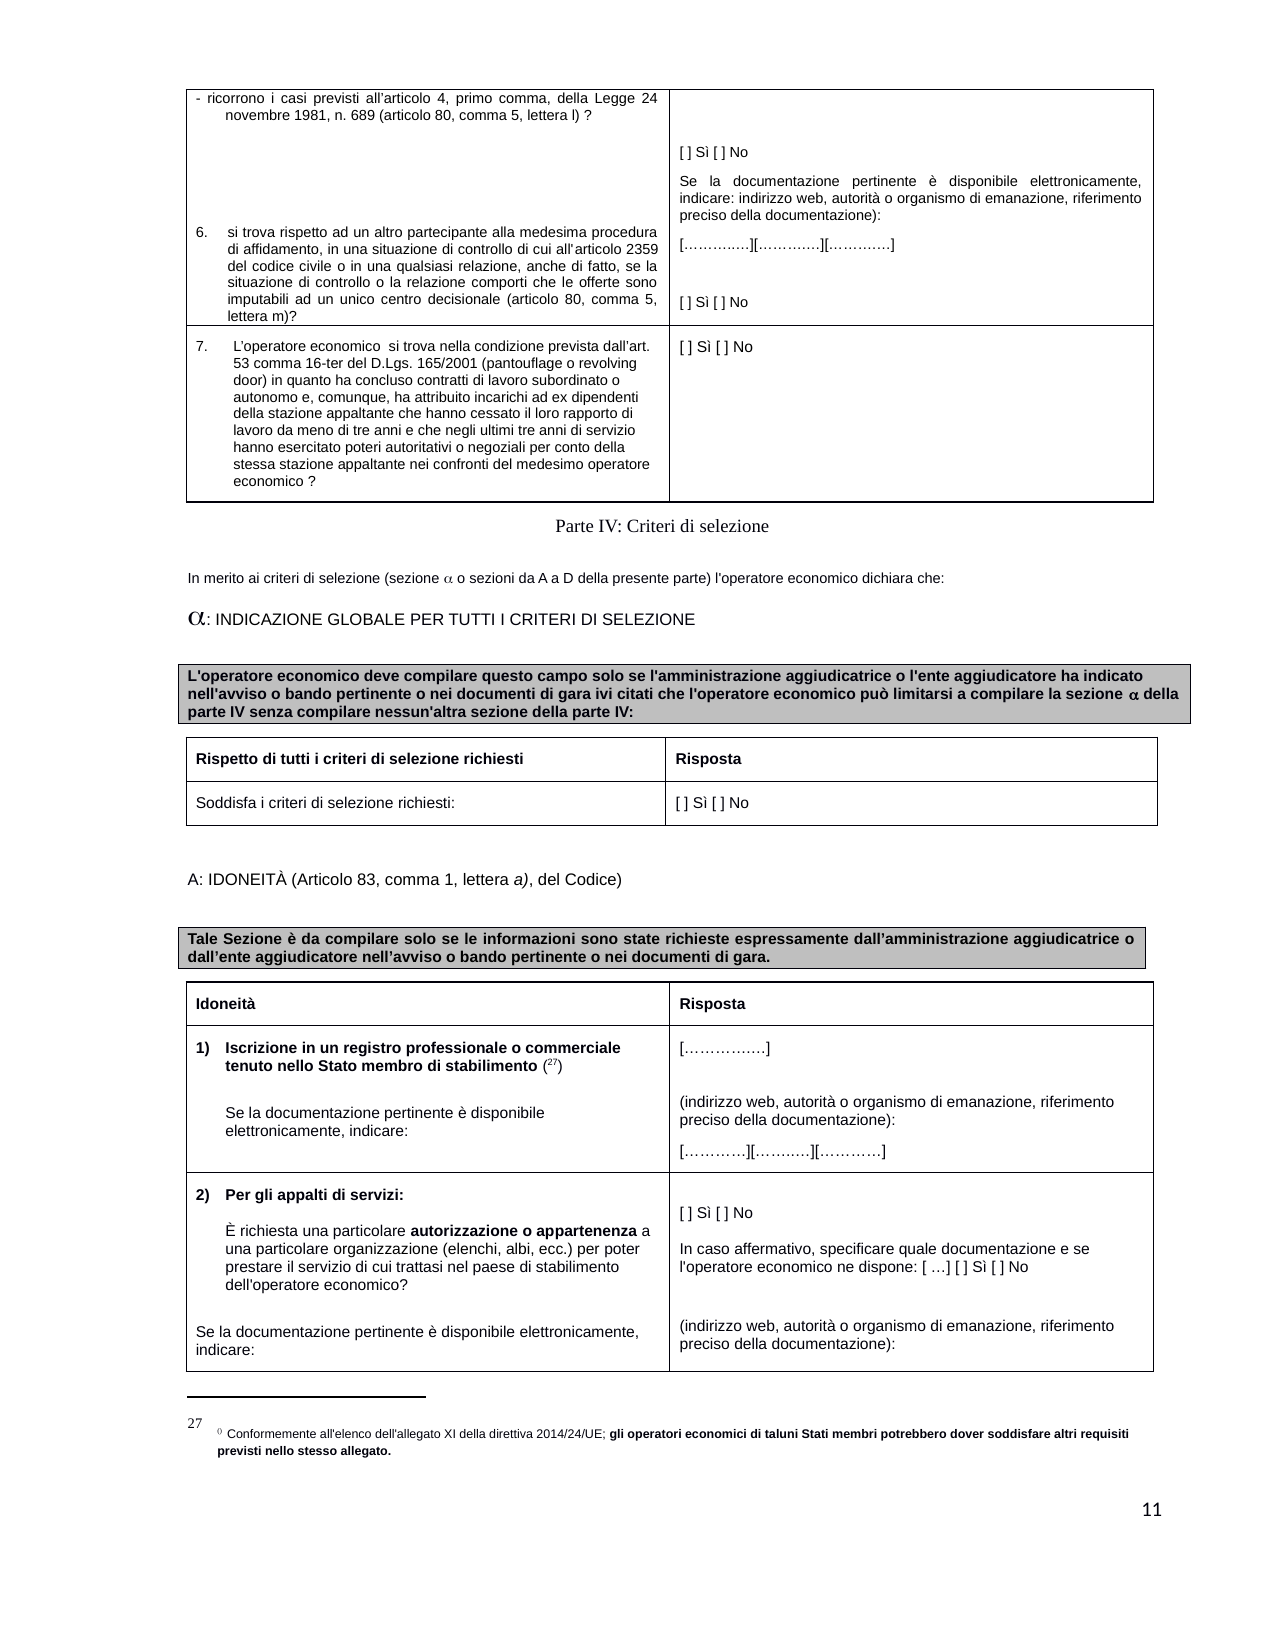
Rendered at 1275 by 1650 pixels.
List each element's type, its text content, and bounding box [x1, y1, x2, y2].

table_cell [………….…] (indirizzo web, autorità o organismo di emanazione, riferimento preciso della documentazione): […………][……..…][…………] [670, 1026, 1153, 1172]
text L'operatore economico deve compilare questo campo solo se l'amministrazione aggiudicatrice o l'ente aggiudicatore ha indicato nell'avviso o bando pertinente o nei documenti di gara ivi citati che l'operatore economico può limitarsi a compilare la sezione  della parte IV senza compilare nessun'altra sezione della parte IV: [179, 665, 1190, 723]
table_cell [670, 1173, 1153, 1371]
table_header Risposta [670, 983, 1153, 1025]
table_header Risposta [666, 738, 1157, 781]
table_cell [ ] Sì [ ] No [666, 782, 1157, 825]
table_cell Soddisfa i criteri di selezione richiesti: [187, 782, 665, 825]
table_header Rispetto di tutti i criteri di selezione richiesti [187, 738, 665, 781]
title A: Idoneità (Articolo 83, comma 1, lettera a), del Codice) [187, 870, 1137, 889]
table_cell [187, 1173, 669, 1371]
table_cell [187, 90, 669, 324]
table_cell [670, 90, 1153, 324]
text Tale Sezione è da compilare solo se le informazioni sono state richieste espressamente dall’amministrazione aggiudicatrice o dall’ente aggiudicatore nell’avviso o bando pertinente o nei documenti di gara. [179, 928, 1145, 968]
table_header Idoneità [187, 983, 669, 1025]
table_cell L’operatore economico si trova nella condizione prevista dall’art. 53 comma 16-ter del D.Lgs. 165/2001 (pantouflage o revolving door) in quanto ha concluso contratti di lavoro subordinato o autonomo e, comunque, ha attribuito incarichi ad ex dipendenti della stazione appaltante che hanno cessato il loro rapporto di lavoro da meno di tre anni e che negli ultimi tre anni di servizio hanno esercitato poteri autoritativi o negoziali per conto della stessa stazione appaltante nei confronti del medesimo operatore economico ? [187, 326, 669, 501]
table_cell [ ] Sì [ ] No [670, 326, 1153, 501]
text In merito ai criteri di selezione (sezione  o sezioni da A a D della presente parte) l'operatore economico dichiara che: [187, 569, 1137, 586]
table_cell Iscrizione in un registro professionale o commerciale tenuto nello Stato membro di stabilimento () Se la documentazione pertinente è disponibile elettronicamente, indicare: [187, 1026, 669, 1172]
title : Indicazione globale per tutti i criteri di selezione [187, 606, 1137, 632]
text Parte IV: Criteri di selezione [187, 515, 1137, 537]
